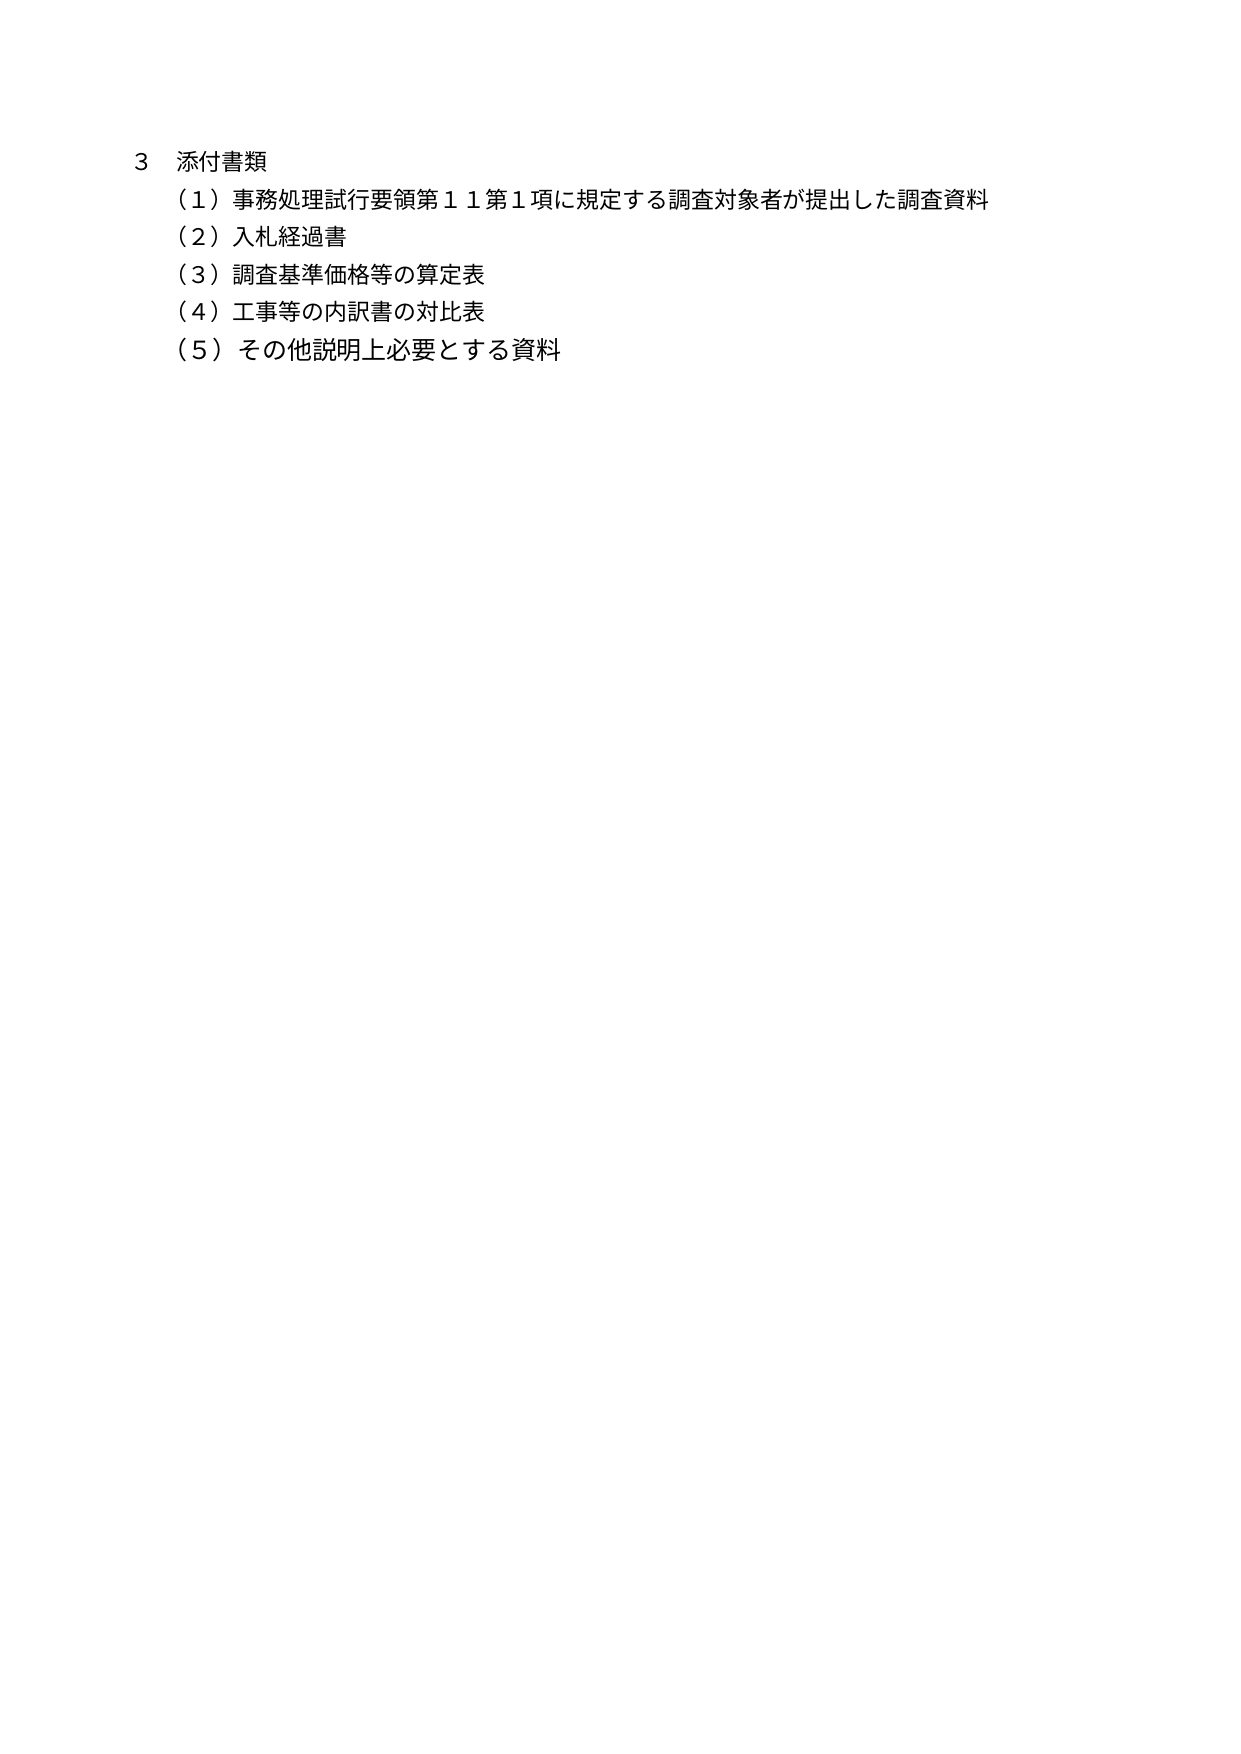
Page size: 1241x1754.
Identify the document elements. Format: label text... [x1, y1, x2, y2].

text ３ 添付書類 [118, 142, 1122, 180]
text （３）調査基準価格等の算定表 [118, 255, 1122, 292]
text （５）その他説明上必要とする資料 [118, 330, 1122, 367]
text （４）工事等の内訳書の対比表 [118, 292, 1122, 330]
text （２）入札経過書 [118, 217, 1122, 255]
text （１）事務処理試行要領第１１第１項に規定する調査対象者が提出した調査資料 [118, 180, 1122, 217]
